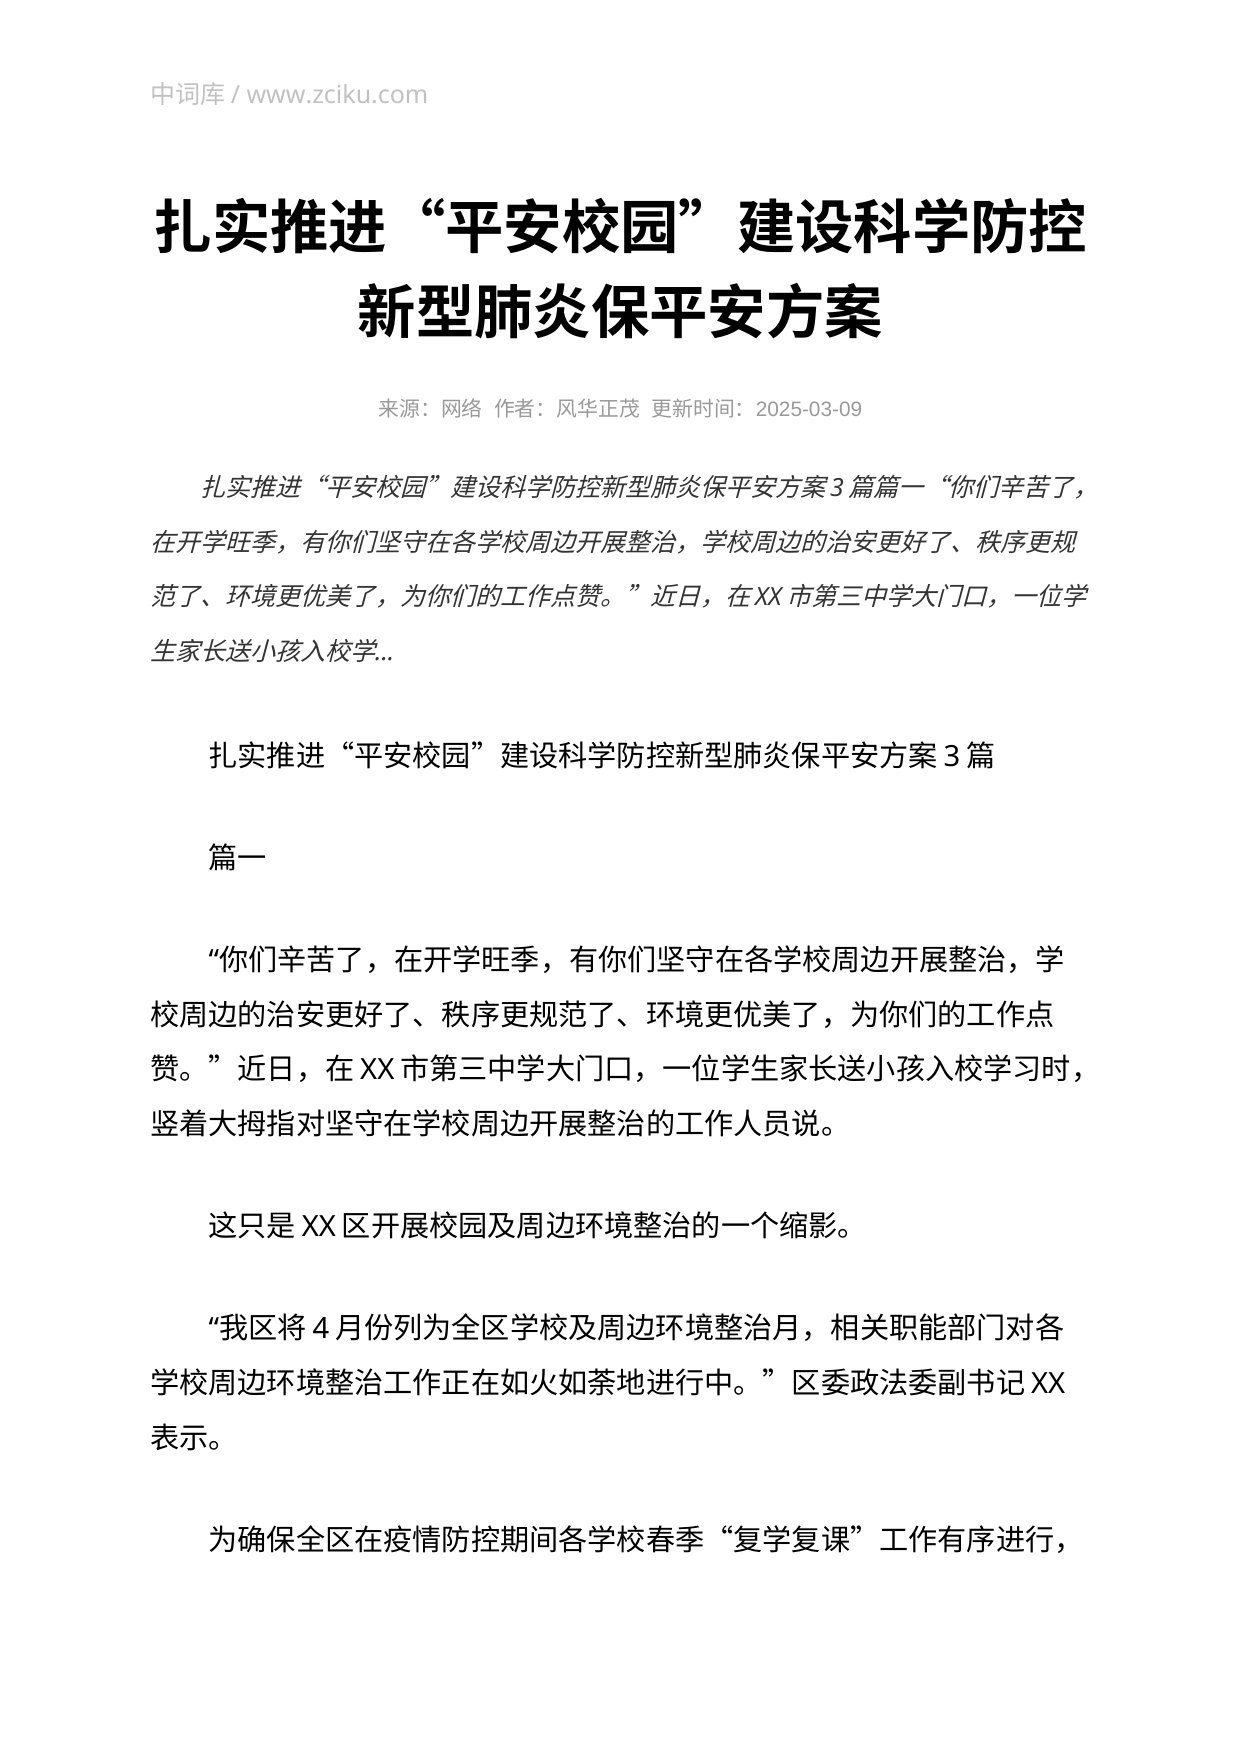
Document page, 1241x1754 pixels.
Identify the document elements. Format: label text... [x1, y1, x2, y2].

text 扎实推进“平安校园”建设科学防控新型肺炎保平安方案3篇篇一“你们辛苦了，在开学旺季，有你们坚守在各学校周边开展整治，学校周边的治安更好了、秩序更规范了、环境更优美了，为你们的工作点赞。”近日，在XX市第三中学大门口，一位学生家长送小孩入校学... [150, 468, 1090, 667]
text “你们辛苦了，在开学旺季，有你们坚守在各学校周边开展整治，学校周边的治安更好了、秩序更规范了、环境更优美了，为你们的工作点赞。”近日，在XX市第三中学大门口，一位学生家长送小孩入校学习时，竖着大拇指对坚守在学校周边开展整治的工作人员说。 [150, 936, 1090, 1143]
text 扎实推进“平安校园”建设科学防控新型肺炎保平安方案3篇 [150, 732, 1090, 775]
text 这只是XX区开展校园及周边环境整治的一个缩影。 [150, 1203, 1090, 1245]
text 篇一 [150, 834, 1090, 877]
subtitle 扎实推进“平安校园”建设科学防控新型肺炎保平安方案 [150, 181, 1090, 350]
text “我区将4月份列为全区学校及周边环境整治月，相关职能部门对各学校周边环境整治工作正在如火如荼地进行中。”区委政法委副书记XX表示。 [150, 1305, 1090, 1457]
text 来源：网络 作者：风华正茂 更新时间：2025-03-09 [150, 397, 1090, 421]
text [150, 1516, 1090, 1559]
